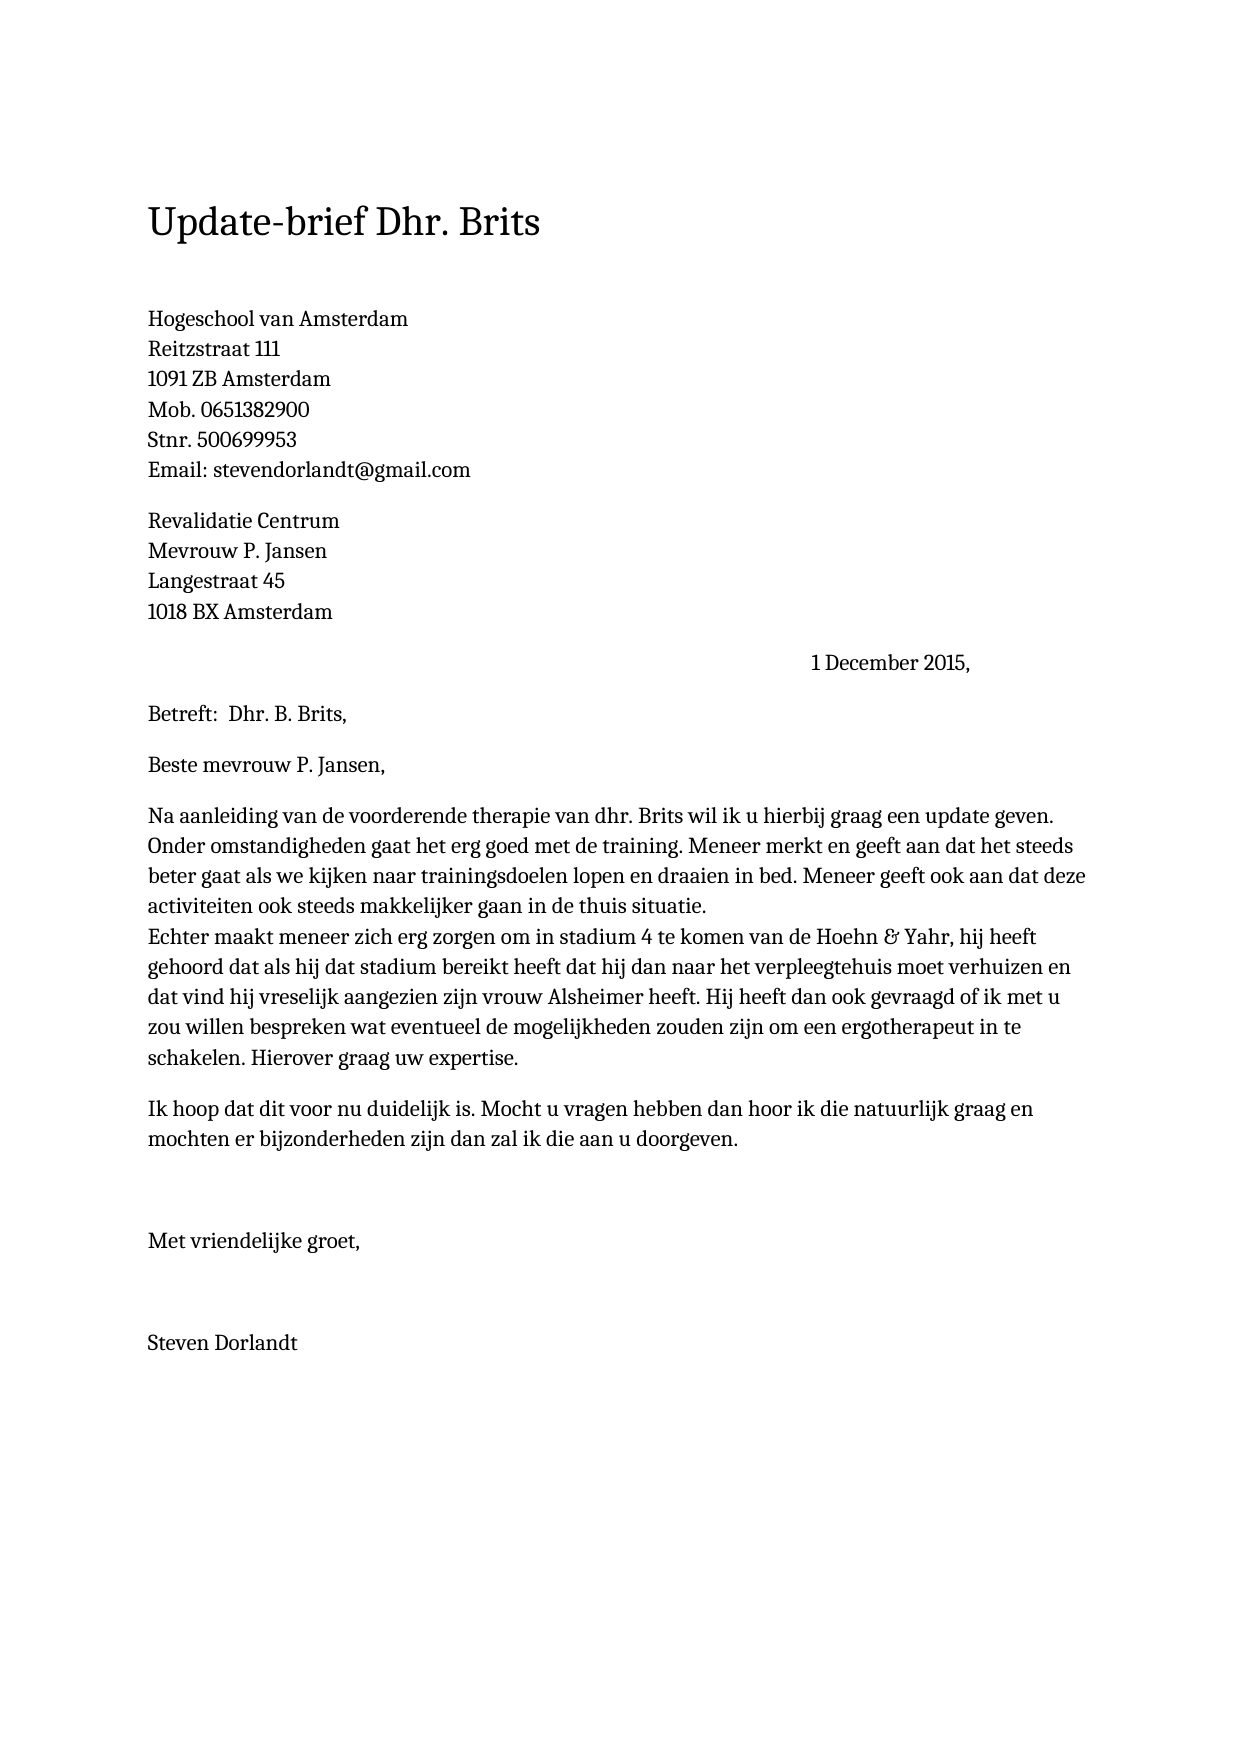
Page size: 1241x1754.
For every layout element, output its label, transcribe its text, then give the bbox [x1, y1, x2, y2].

text Na aanleiding van de voorderende therapie van dhr. Brits wil ik u hierbij graag een update geven. Onder omstandigheden gaat het erg goed met de training. Meneer merkt en geeft aan dat het steeds beter gaat als we kijken naar trainingsdoelen lopen en draaien in bed. Meneer geeft ook aan dat deze activiteiten ook steeds makkelijker gaan in de thuis situatie. Echter maakt meneer zich erg zorgen om in stadium 4 te komen van de Hoehn & Yahr, hij heeft gehoord dat als hij dat stadium bereikt heeft dat hij dan naar het verpleegtehuis moet verhuizen en dat vind hij vreselijk aangezien zijn vrouw Alsheimer heeft. Hij heeft dan ook gevraagd of ik met u zou willen bespreken wat eventueel de mogelijkheden zouden zijn om een ergotherapeut in te schakelen. Hierover graag uw expertise. [148, 803, 1093, 1071]
text Hogeschool van Amsterdam Reitzstraat 111 1091 ZB Amsterdam Mob. 0651382900 Stnr. 500699953 Email: stevendorlandt@gmail.com [148, 306, 1093, 483]
text Beste mevrouw P. Jansen, [148, 752, 1093, 778]
text Ik hoop dat dit voor nu duidelijk is. Mocht u vragen hebben dan hoor ik die natuurlijk graag en mochten er bijzonderheden zijn dan zal ik die aan u doorgeven. [148, 1095, 1093, 1152]
subtitle Update-brief Dhr. Brits [148, 198, 1093, 246]
text Steven Dorlandt [148, 1330, 1093, 1356]
text Betreft: Dhr. B. Brits, [148, 701, 1093, 727]
text 1 December 2015, [148, 649, 1093, 676]
text Revalidatie Centrum Mevrouw P. Jansen Langestraat 45 1018 BX Amsterdam [148, 508, 1093, 625]
text Met vriendelijke groet, [148, 1228, 1093, 1254]
